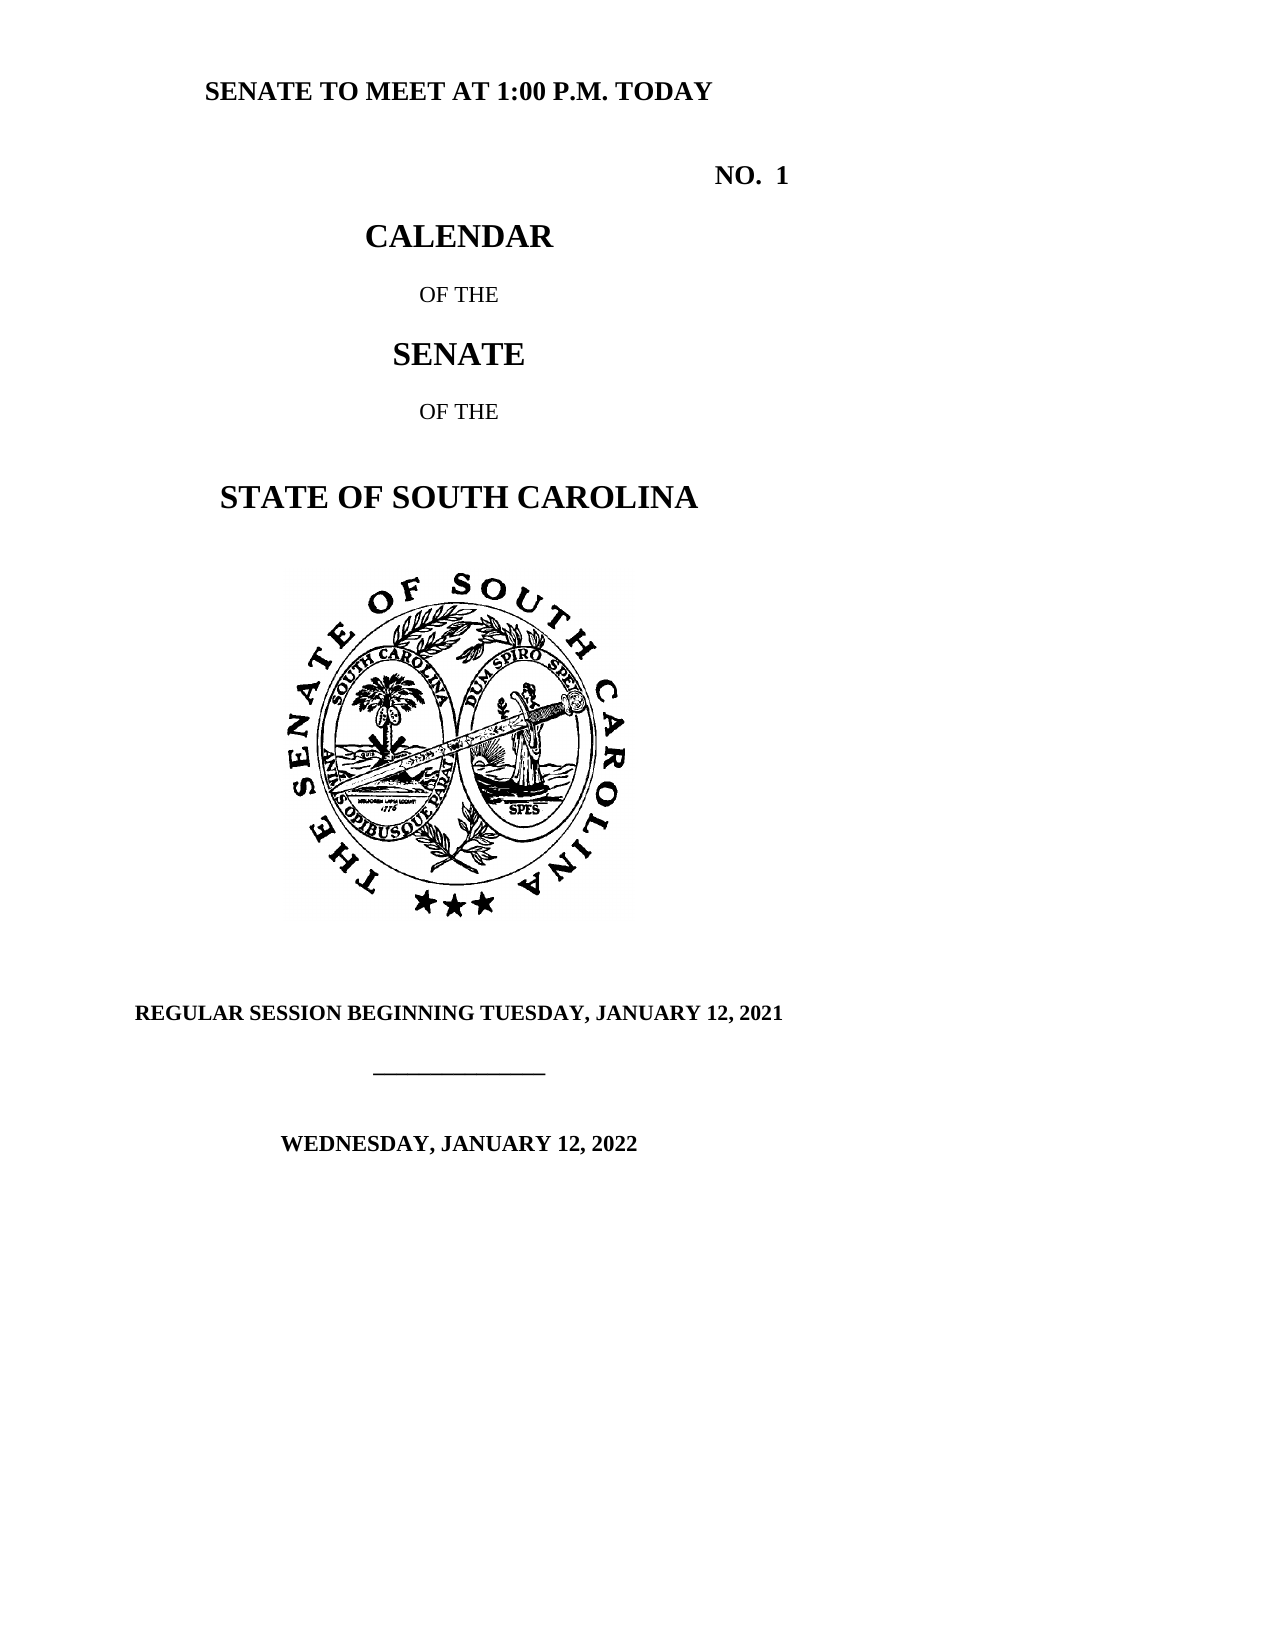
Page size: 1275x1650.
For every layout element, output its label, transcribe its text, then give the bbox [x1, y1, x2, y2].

text SENATE [129, 334, 789, 372]
text OF THE [129, 281, 789, 307]
text WEDNESDAY, JANUARY 12, 2022 [129, 1131, 789, 1157]
text STATE OF SOUTH CAROLINA [129, 477, 789, 516]
text OF THE [129, 398, 789, 425]
text CALENDAR [129, 216, 789, 255]
title SENATE TO MEET AT 1:00 P.M. TODAY [129, 75, 789, 106]
text _______________ [129, 1051, 789, 1078]
picture [282, 568, 636, 921]
text REGULAR SESSION BEGINNING TUESDAY, JANUARY 12, 2021 [129, 1000, 789, 1025]
text NO. 1 [129, 159, 789, 190]
